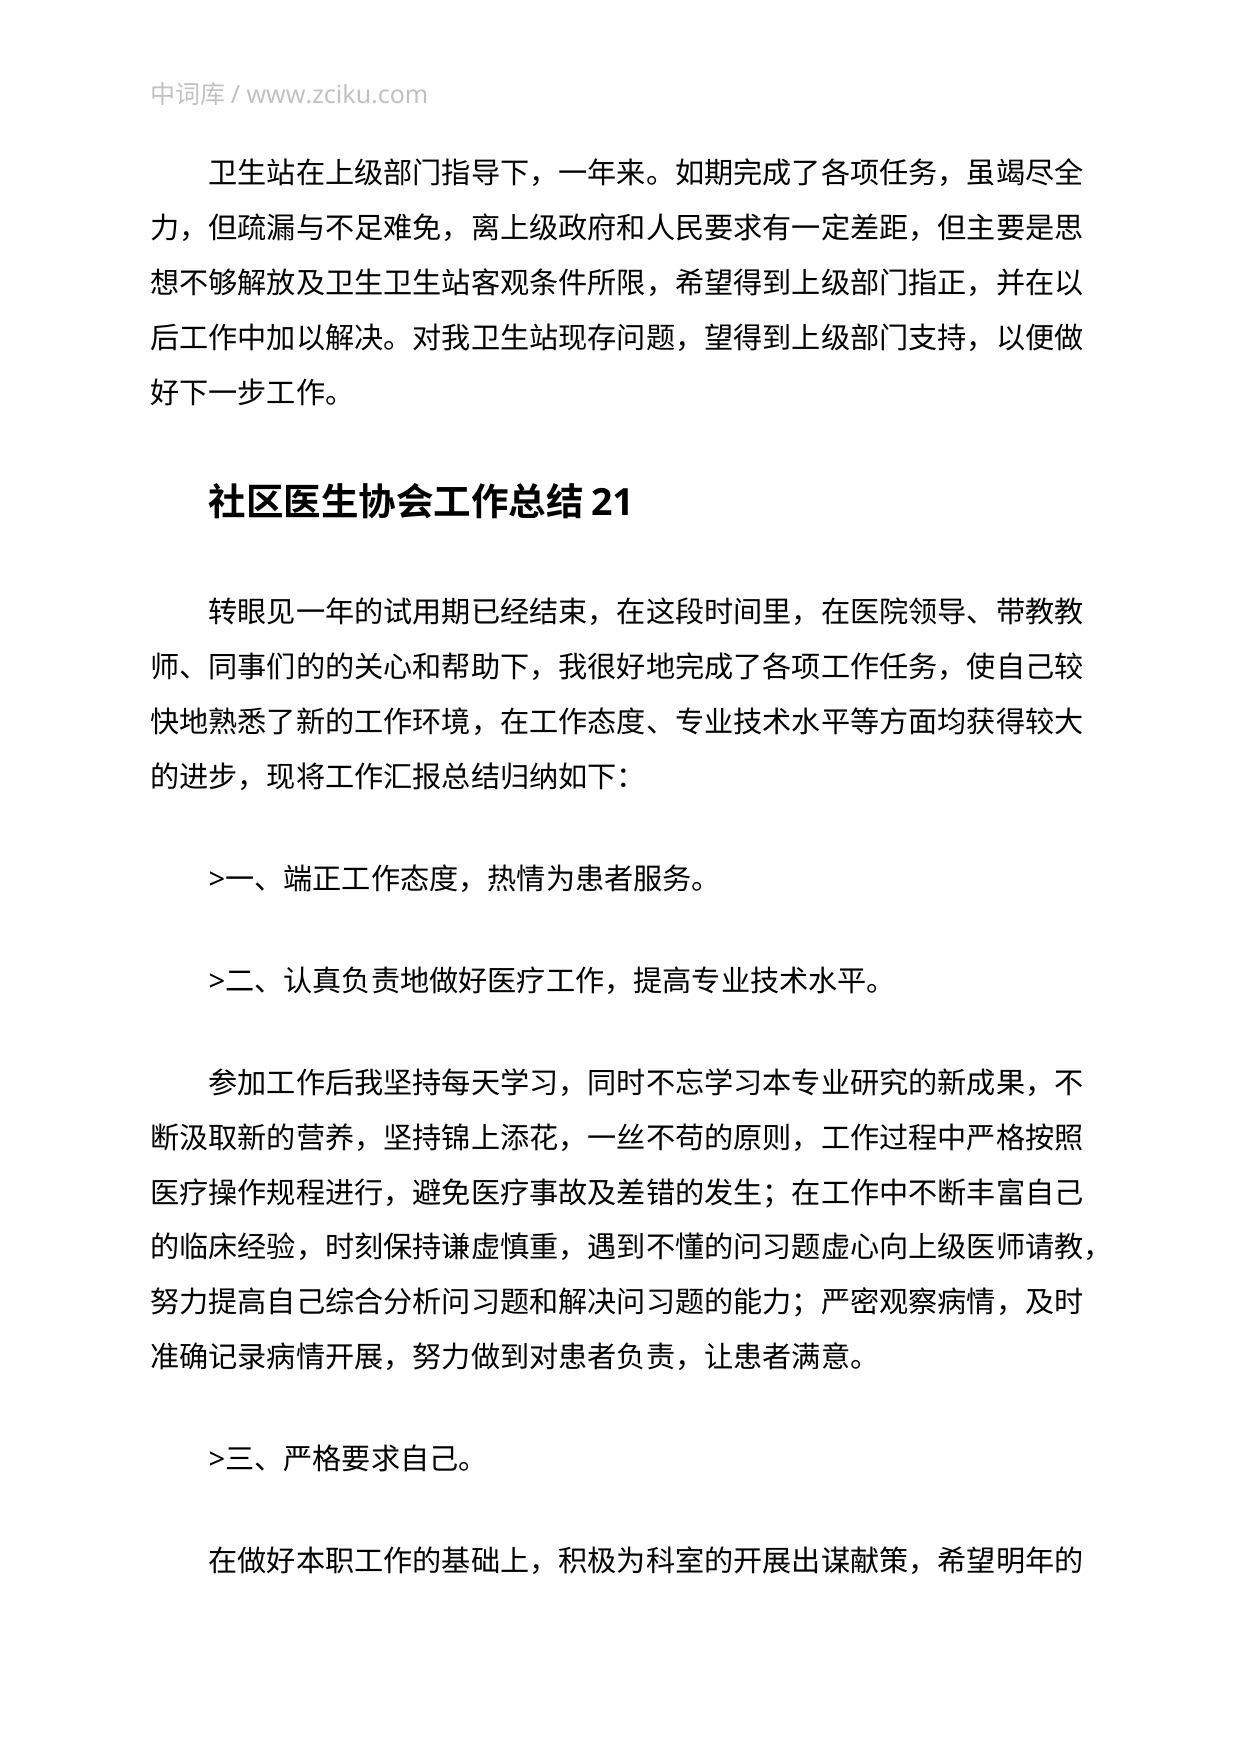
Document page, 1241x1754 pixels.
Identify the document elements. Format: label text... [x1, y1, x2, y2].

text 转眼见一年的试用期已经结束，在这段时间里，在医院领导、带教教师、同事们的的关心和帮助下，我很好地完成了各项工作任务，使自己较快地熟悉了新的工作环境，在工作态度、专业技术水平等方面均获得较大的进步，现将工作汇报总结归纳如下： [150, 589, 1090, 796]
text >二、认真负责地做好医疗工作，提高专业技术水平。 [150, 957, 1090, 1000]
text >一、端正工作态度，热情为患者服务。 [150, 855, 1090, 898]
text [150, 1538, 1090, 1580]
text >三、严格要求自己。 [150, 1436, 1090, 1478]
text 卫生站在上级部门指导下，一年来。如期完成了各项任务，虽竭尽全力，但疏漏与不足难免，离上级政府和人民要求有一定差距，但主要是思想不够解放及卫生卫生站客观条件所限，希望得到上级部门指正，并在以后工作中加以解决。对我卫生站现存问题，望得到上级部门支持，以便做好下一步工作。 [150, 150, 1090, 412]
text 参加工作后我坚持每天学习，同时不忘学习本专业研究的新成果，不断汲取新的营养，坚持锦上添花，一丝不苟的原则，工作过程中严格按照医疗操作规程进行，避免医疗事故及差错的发生；在工作中不断丰富自己的临床经验，时刻保持谦虚慎重，遇到不懂的问习题虚心向上级医师请教，努力提高自己综合分析问习题和解决问习题的能力；严密观察病情，及时准确记录病情开展，努力做到对患者负责，让患者满意。 [150, 1059, 1090, 1376]
text 社区医生协会工作总结21 [150, 471, 1090, 526]
